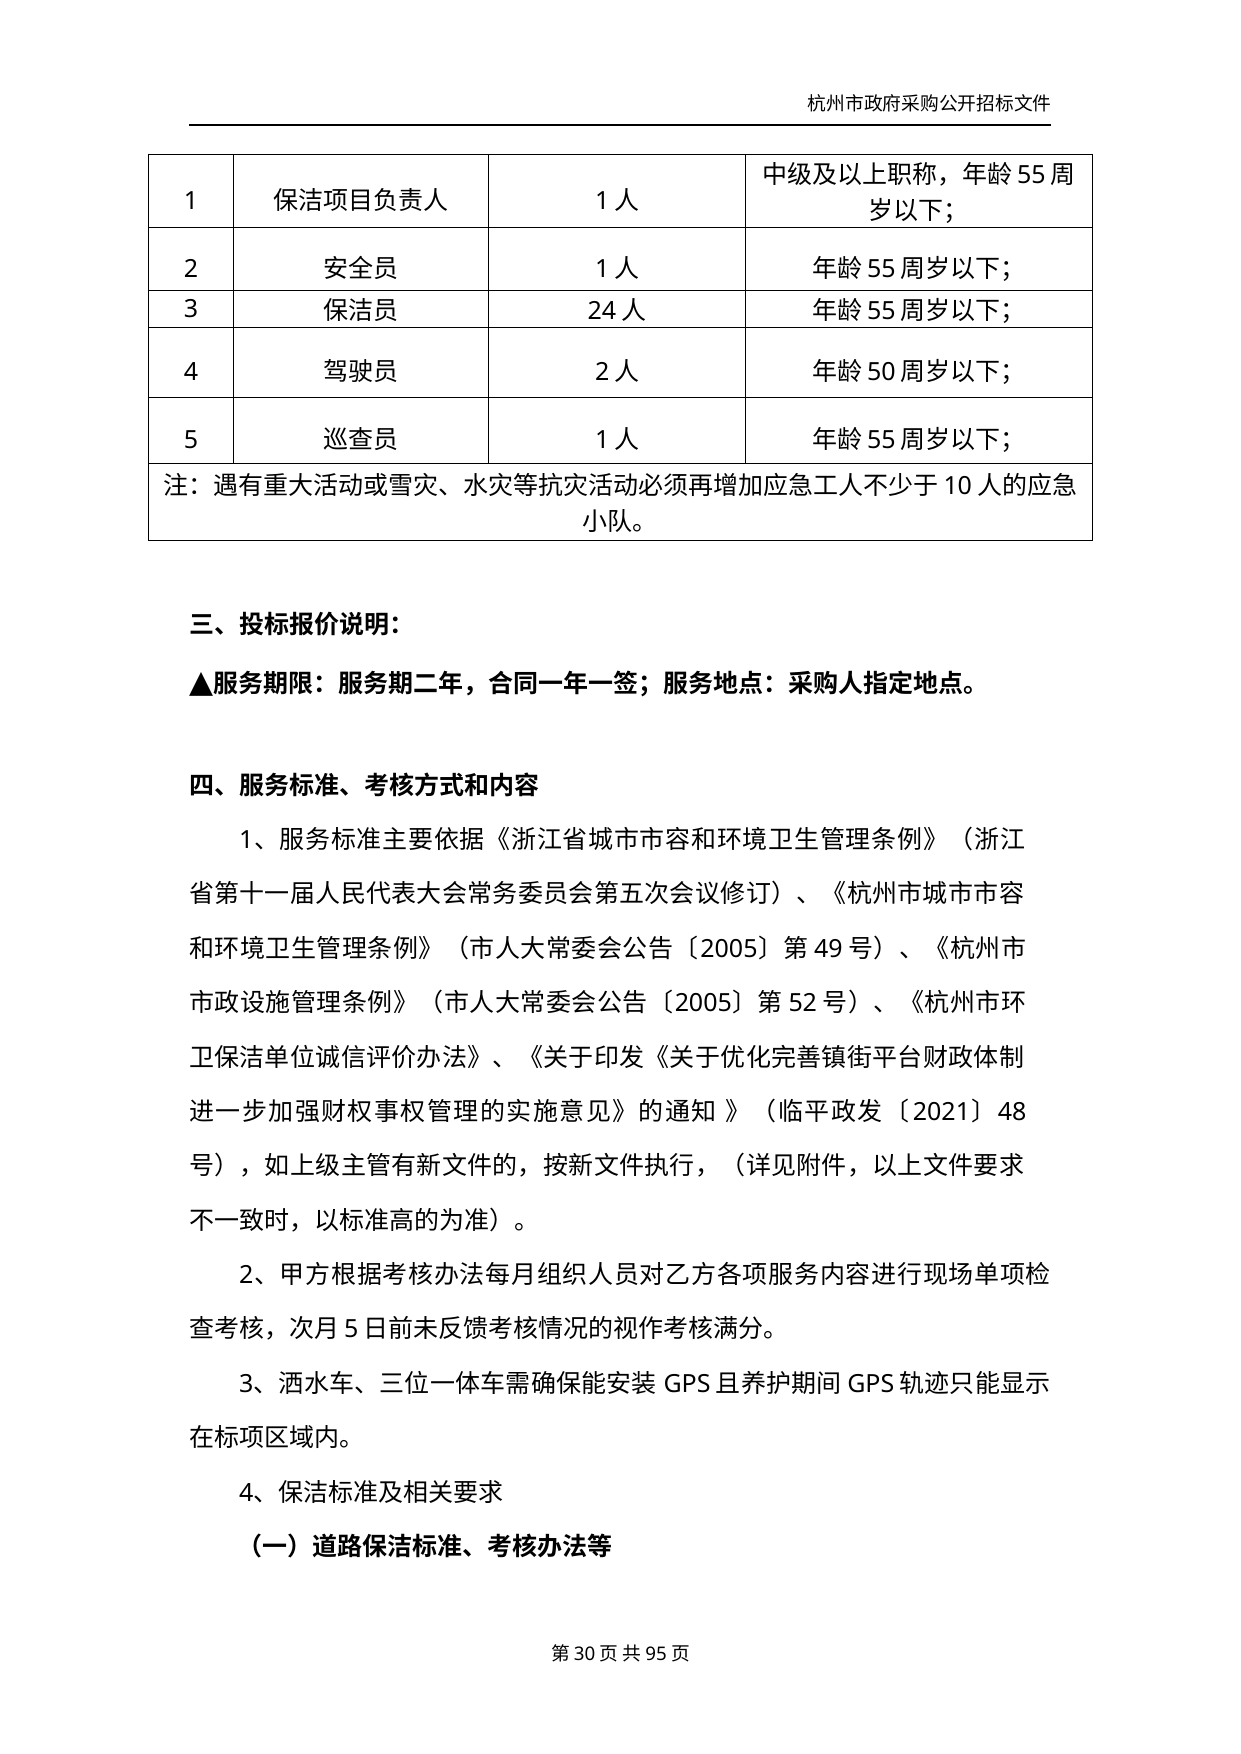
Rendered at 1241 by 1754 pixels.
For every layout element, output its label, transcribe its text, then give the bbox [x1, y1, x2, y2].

table_cell 保洁项目负责人 [234, 155, 488, 227]
table_cell 2 [149, 228, 233, 289]
text 2、甲方根据考核办法每月组织人员对乙方各项服务内容进行现场单项检查考核，次月5日前未反馈考核情况的视作考核满分。 [189, 1254, 1051, 1345]
table_cell 年龄55周岁以下； [746, 228, 1092, 289]
table_cell 年龄50周岁以下； [746, 328, 1092, 397]
table_cell 1人 [489, 155, 745, 227]
list 保洁标准及相关要求 [189, 1472, 1051, 1508]
text （一）道路保洁标准、考核办法等 [189, 1526, 1051, 1563]
table_cell 年龄55周岁以下； [746, 291, 1092, 326]
table_cell 注：遇有重大活动或雪灾、水灾等抗灾活动必须再增加应急工人不少于10人的应急小队。 [149, 464, 1092, 540]
table_cell 驾驶员 [234, 328, 488, 397]
list 投标报价说明： [189, 604, 1051, 641]
table_cell 巡查员 [234, 398, 488, 463]
table_cell 1 [149, 155, 233, 227]
list 1、服务标准主要依据《浙江省城市市容和环境卫生管理条例》（浙江省第十一届人民代表大会常务委员会第五次会议修订）、《杭州市城市市容和环境卫生管理条例》（市人大常委会公告〔2005〕第49号）、《杭州市市政设施管理条例》（市人大常委会公告〔2005〕第52号）、《杭州市环卫保洁单位诚信评价办法》、《关于印发《关于优化完善镇街平台财政体制进一步加强财权事权管理的实施意见》的通知 》（临平政发〔2021〕48号），如上级主管有新文件的，按新文件执行，（详见附件，以上文件要求不一致时，以标准高的为准）。 [189, 819, 1026, 1236]
list 四、服务标准、考核方式和内容 [189, 765, 1051, 801]
table_cell 5 [149, 398, 233, 463]
list 3、洒水车、三位一体车需确保能安装GPS且养护期间GPS轨迹只能显示在标项区域内。 [189, 1363, 1051, 1454]
text ▲服务期限：服务期二年，合同一年一签；服务地点：采购人指定地点。 [189, 659, 1051, 702]
table_cell 安全员 [234, 228, 488, 289]
table_cell 2人 [489, 328, 745, 397]
table_cell 中级及以上职称，年龄55周岁以下； [746, 155, 1092, 227]
table_cell 4 [149, 328, 233, 397]
table_cell 1人 [489, 398, 745, 463]
table_cell 保洁员 [234, 291, 488, 326]
table_cell 3 [149, 291, 233, 326]
table_cell 年龄55周岁以下； [746, 398, 1092, 463]
table_cell 24人 [489, 291, 745, 326]
table_cell 1人 [489, 228, 745, 289]
